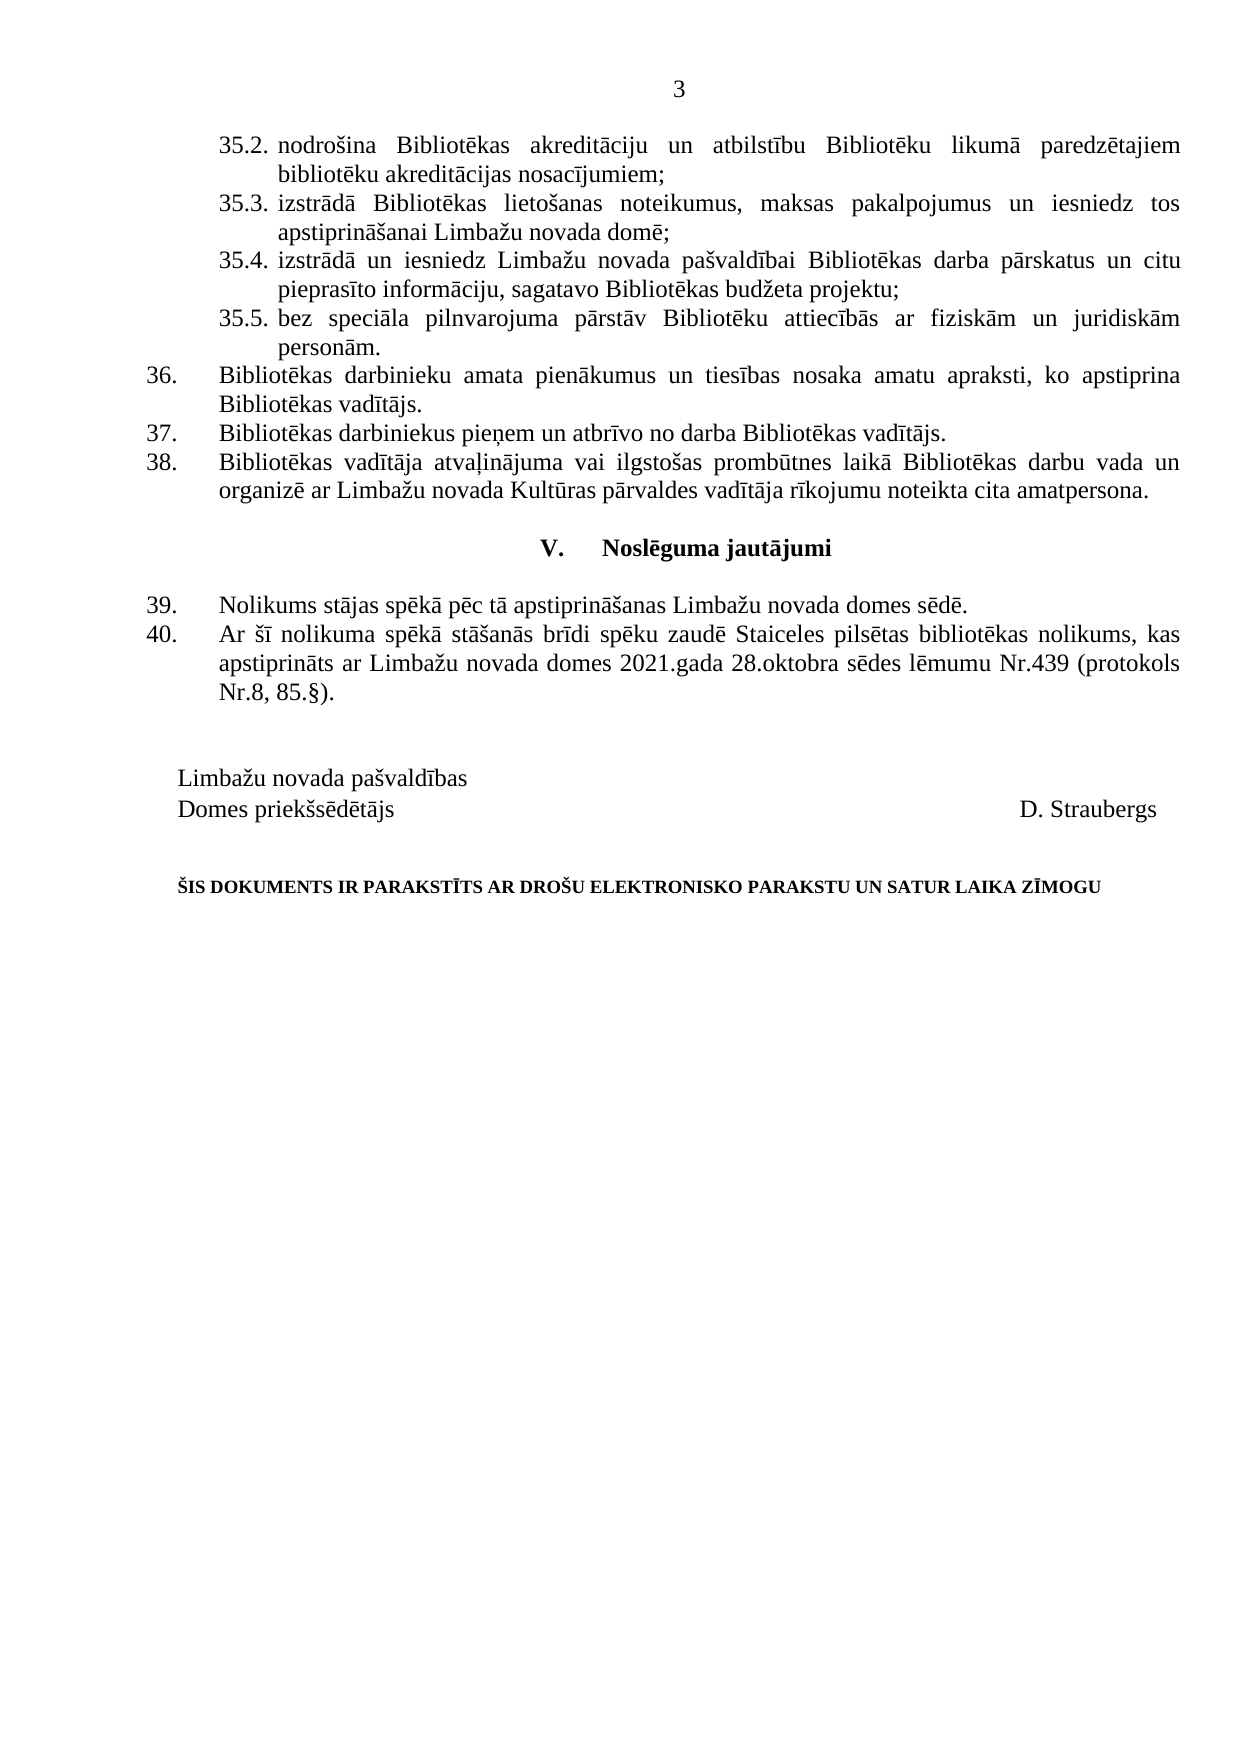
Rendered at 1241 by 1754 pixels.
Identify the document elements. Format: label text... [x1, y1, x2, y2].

list Bibliotēkas darbinieku amata pienākumus un tiesības nosaka amatu apraksti, ko apstiprina Bibliotēkas vadītājs. [177, 361, 1181, 418]
list izstrādā un iesniedz Limbažu novada pašvaldībai Bibliotēkas darba pārskatus un citu pieprasīto informāciju, sagatavo Bibliotēkas budžeta projektu; [218, 246, 1181, 303]
list nodrošina Bibliotēkas akreditāciju un atbilstību Bibliotēku likumā paredzētajiem bibliotēku akreditācijas nosacījumiem; [218, 131, 1181, 188]
list bez pilnvarojuma pārstāv Bibliotēku attiecībās ar fiziskām un juridiskām personām. [218, 303, 1181, 361]
list Noslēguma jautājumi [215, 533, 1181, 562]
list Bibliotēkas vadītāja atvaļinājuma vai ilgstošas prombūtnes laikā Bibliotēkas darbu vada un organizē ar Limbažu novada Kultūras pārvaldes vadītāja rīkojumu noteikta cita amatpersona. [177, 447, 1181, 504]
text Domes priekšsēdētājs D. Straubergs [177, 794, 1181, 823]
list Nolikums stājas spēkā pēc tā apstiprināšanas Limbažu novada domes sēdē. [177, 591, 1181, 619]
text ŠIS DOKUMENTS IR PARAKSTĪTS AR DROŠU ELEKTRONISKO PARAKSTU UN SATUR LAIKA ZĪMOGU [177, 876, 1181, 897]
list izstrādā Bibliotēkas lietošanas noteikumus, maksas pakalpojumus un iesniedz tos apstiprināšanai Limbažu novada domē; [218, 188, 1181, 246]
text Limbažu novada pašvaldības [177, 763, 1181, 792]
list Bibliotēkas darbiniekus pieņem un atbrīvo no darba Bibliotēkas vadītājs. [177, 418, 1181, 447]
list Ar šī nolikuma spēkā stāšanās brīdi spēku zaudē Staiceles pilsētas bibliotēkas nolikums, kas apstiprināts ar Limbažu novada domes 2021.gada 28.oktobra sēdes lēmumu Nr.439 (protokols Nr.8, 85.§). [177, 619, 1181, 706]
